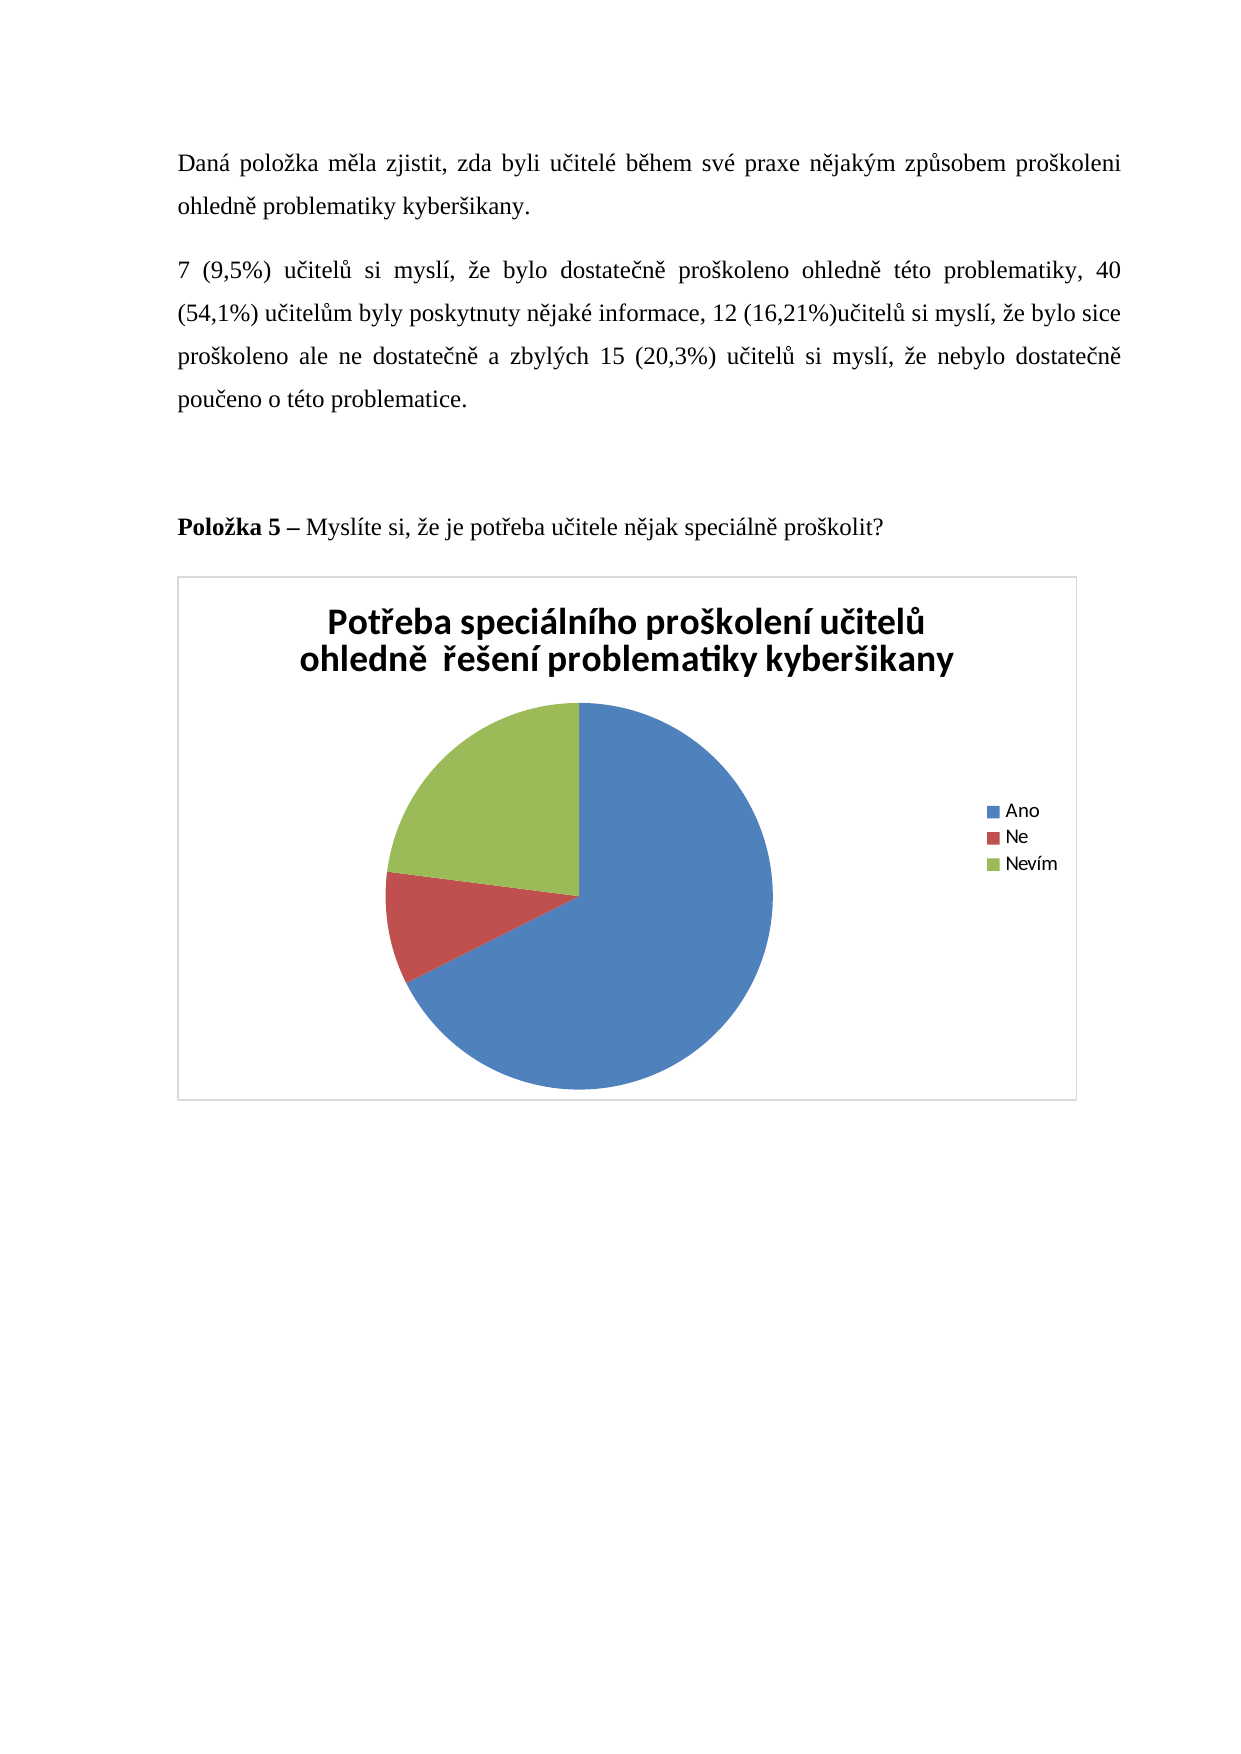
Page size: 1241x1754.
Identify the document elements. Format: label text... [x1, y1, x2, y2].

text Daná položka měla zjistit, zda byli učitelé během své praxe nějakým způsobem proškoleni ohledně problematiky kyberšikany. [177, 148, 1122, 219]
text Položka 5 – Myslíte si, že je potřeba učitele nějak speciálně proškolit? [177, 512, 1122, 541]
text 7 (9,5%) učitelů si myslí, že bylo dostatečně proškoleno ohledně této problematiky, 40 (54,1%) učitelům byly poskytnuty nějaké informace, 12 (16,21%)učitelů si myslí, že bylo sice proškoleno ale ne dostatečně a zbylých 15 (20,3%) učitelů si myslí, že nebylo dostatečně poučeno o této problematice. [177, 255, 1122, 413]
